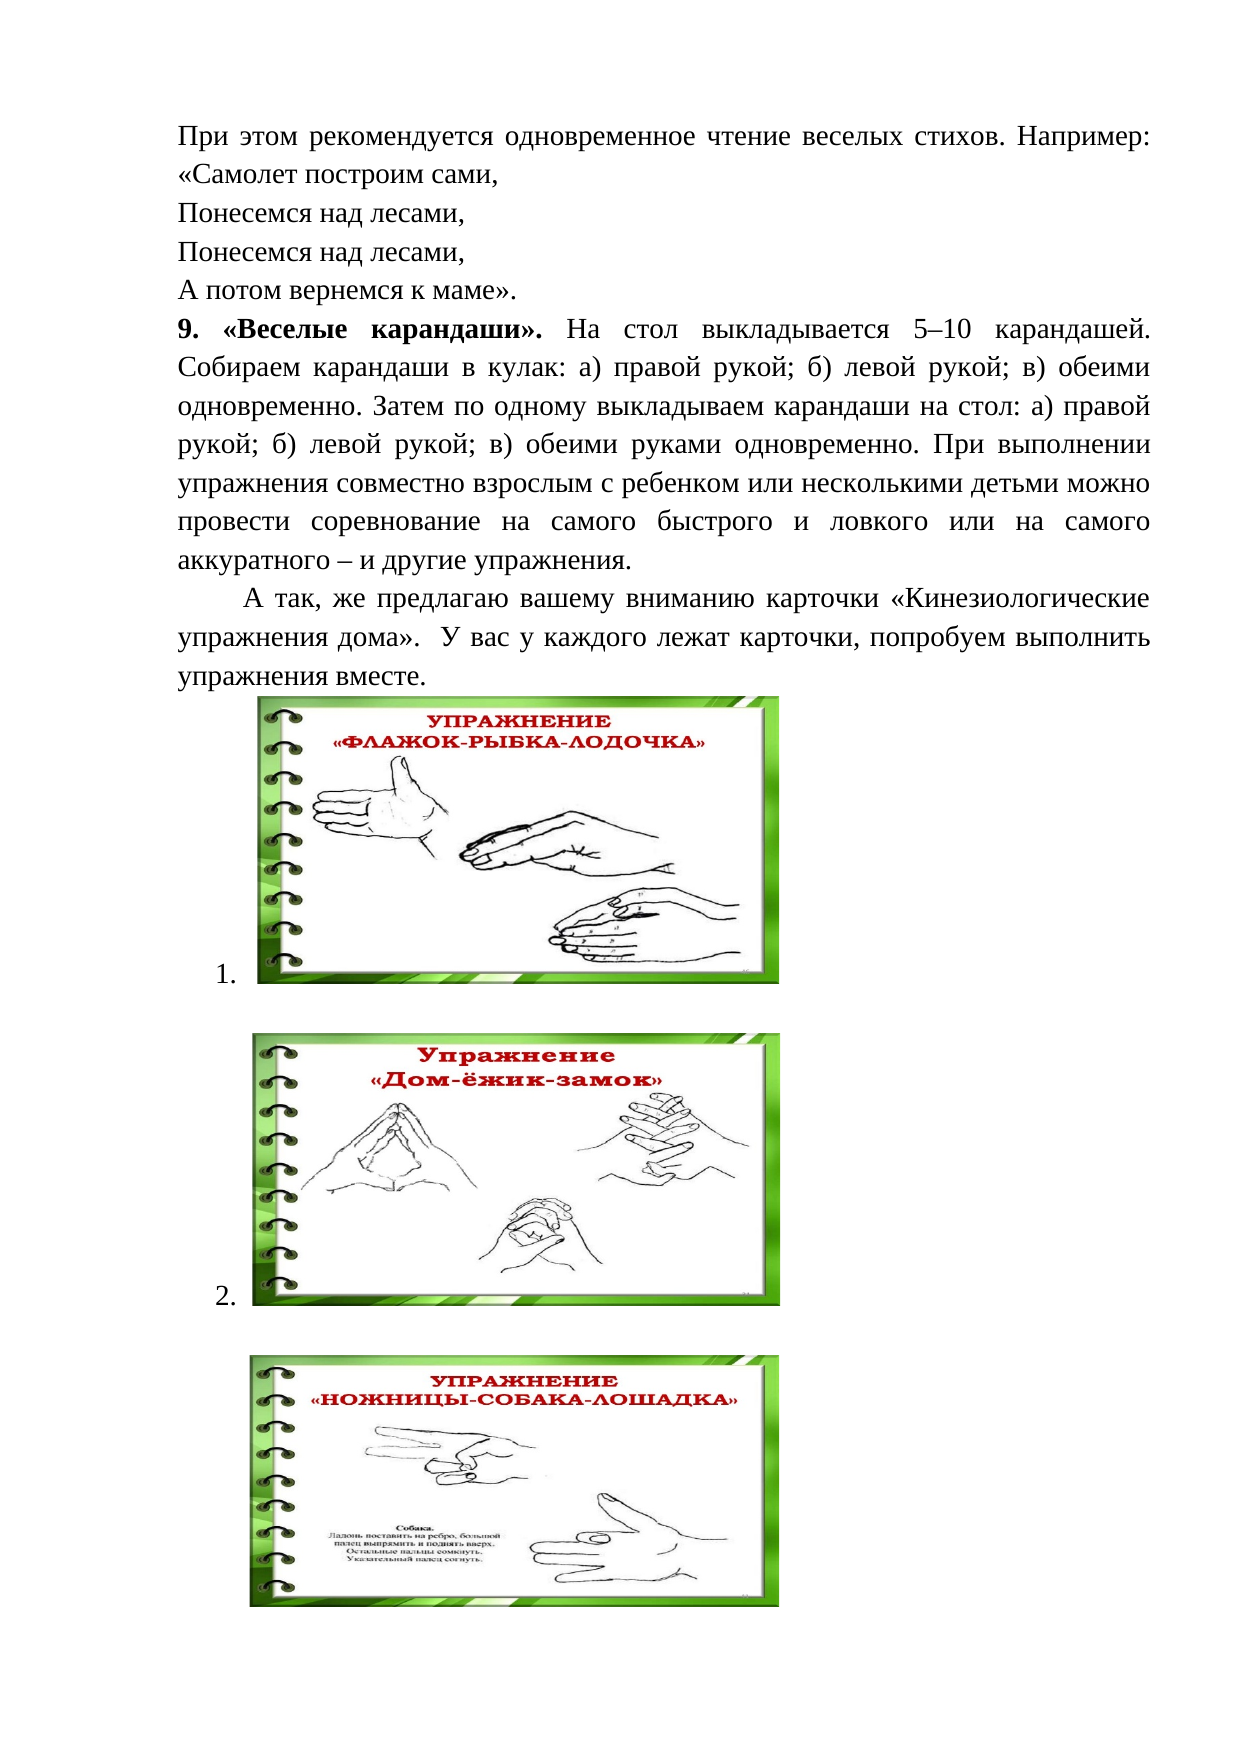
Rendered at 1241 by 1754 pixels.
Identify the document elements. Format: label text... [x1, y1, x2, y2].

text Понесемся над лесами, [177, 195, 1152, 229]
text Понесемся над лесами, [177, 234, 1152, 267]
picture [252, 1033, 781, 1306]
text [177, 118, 1152, 190]
text 9. «Веселые карандаши». На стол выкладывается 5–10 карандашей. Собираем карандаши в кулак: а) правой рукой; б) левой рукой; в) обеими одновременно. Затем по одному выкладываем карандаши на стол: а) правой рукой; б) левой рукой; в) обеими руками одновременно. При выполнении упражнения совместно взрослым с ребенком или несколькими детьми можно провести соревнование на самого быстрого и ловкого или на самого аккуратного – и другие упражнения. [177, 311, 1152, 576]
text А потом вернемся к маме». [177, 272, 1152, 306]
picture [249, 1355, 780, 1607]
text А так, же предлагаю вашему вниманию карточки «Кинезиологические упражнения дома». У вас у каждого лежат карточки, попробуем выполнить упражнения вместе. [177, 581, 1152, 691]
picture [257, 696, 780, 984]
